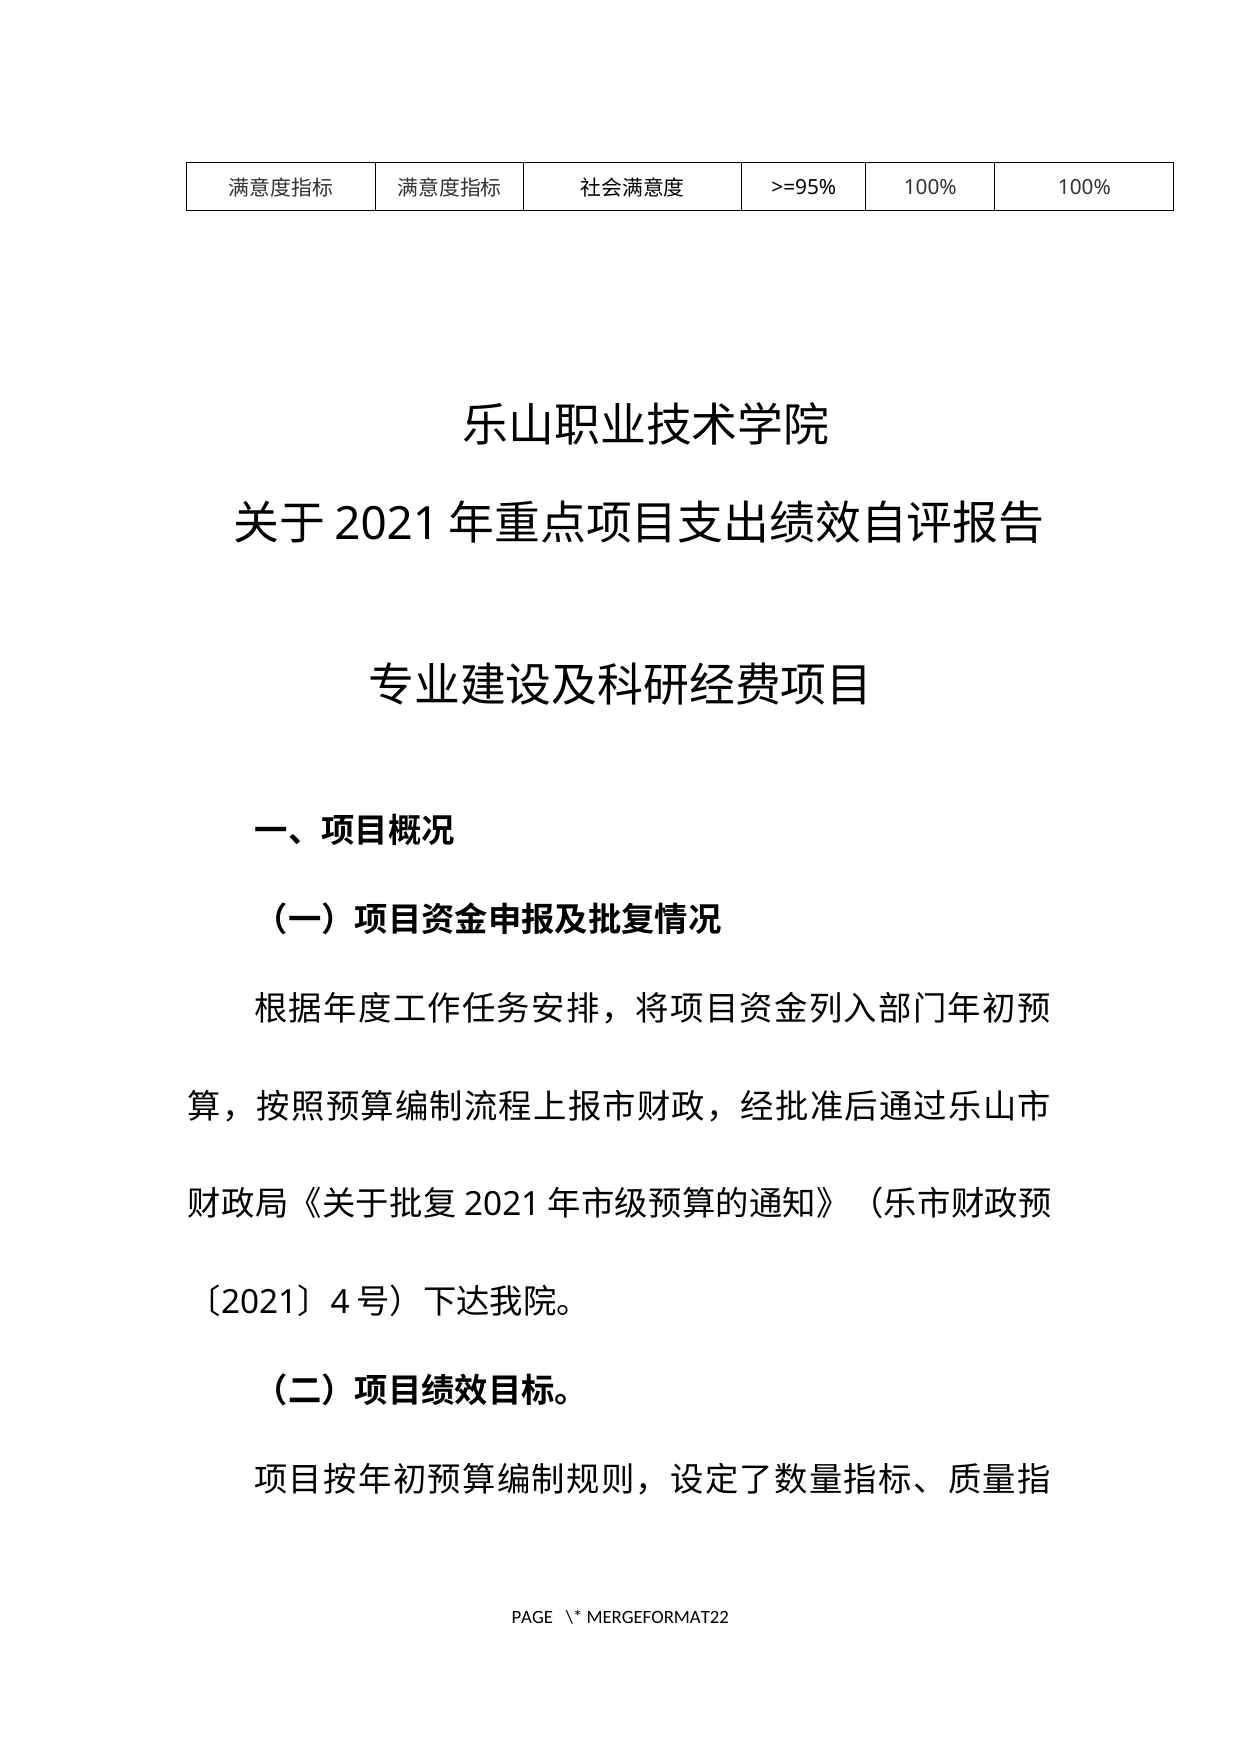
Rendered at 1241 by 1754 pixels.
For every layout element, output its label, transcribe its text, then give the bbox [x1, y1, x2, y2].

text 乐山职业技术学院 [187, 373, 1053, 471]
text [187, 1444, 1053, 1509]
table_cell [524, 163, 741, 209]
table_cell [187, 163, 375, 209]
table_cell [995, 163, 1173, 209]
text （一）项目资金申报及批复情况 [187, 884, 1053, 949]
text 根据年度工作任务安排，将项目资金列入部门年初预算，按照预算编制流程上报市财政，经批准后通过乐山市财政局《关于批复2021年市级预算的通知》（乐市财政预〔2021〕4号）下达我院。 [187, 974, 1053, 1331]
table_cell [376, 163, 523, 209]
text 专业建设及科研经费项目 [187, 633, 1053, 731]
text 一、项目概况 [187, 796, 1053, 861]
text 关于2021年重点项目支出绩效自评报告 [187, 471, 1053, 568]
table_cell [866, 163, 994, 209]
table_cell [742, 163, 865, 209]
text （二）项目绩效目标。 [187, 1355, 1053, 1420]
